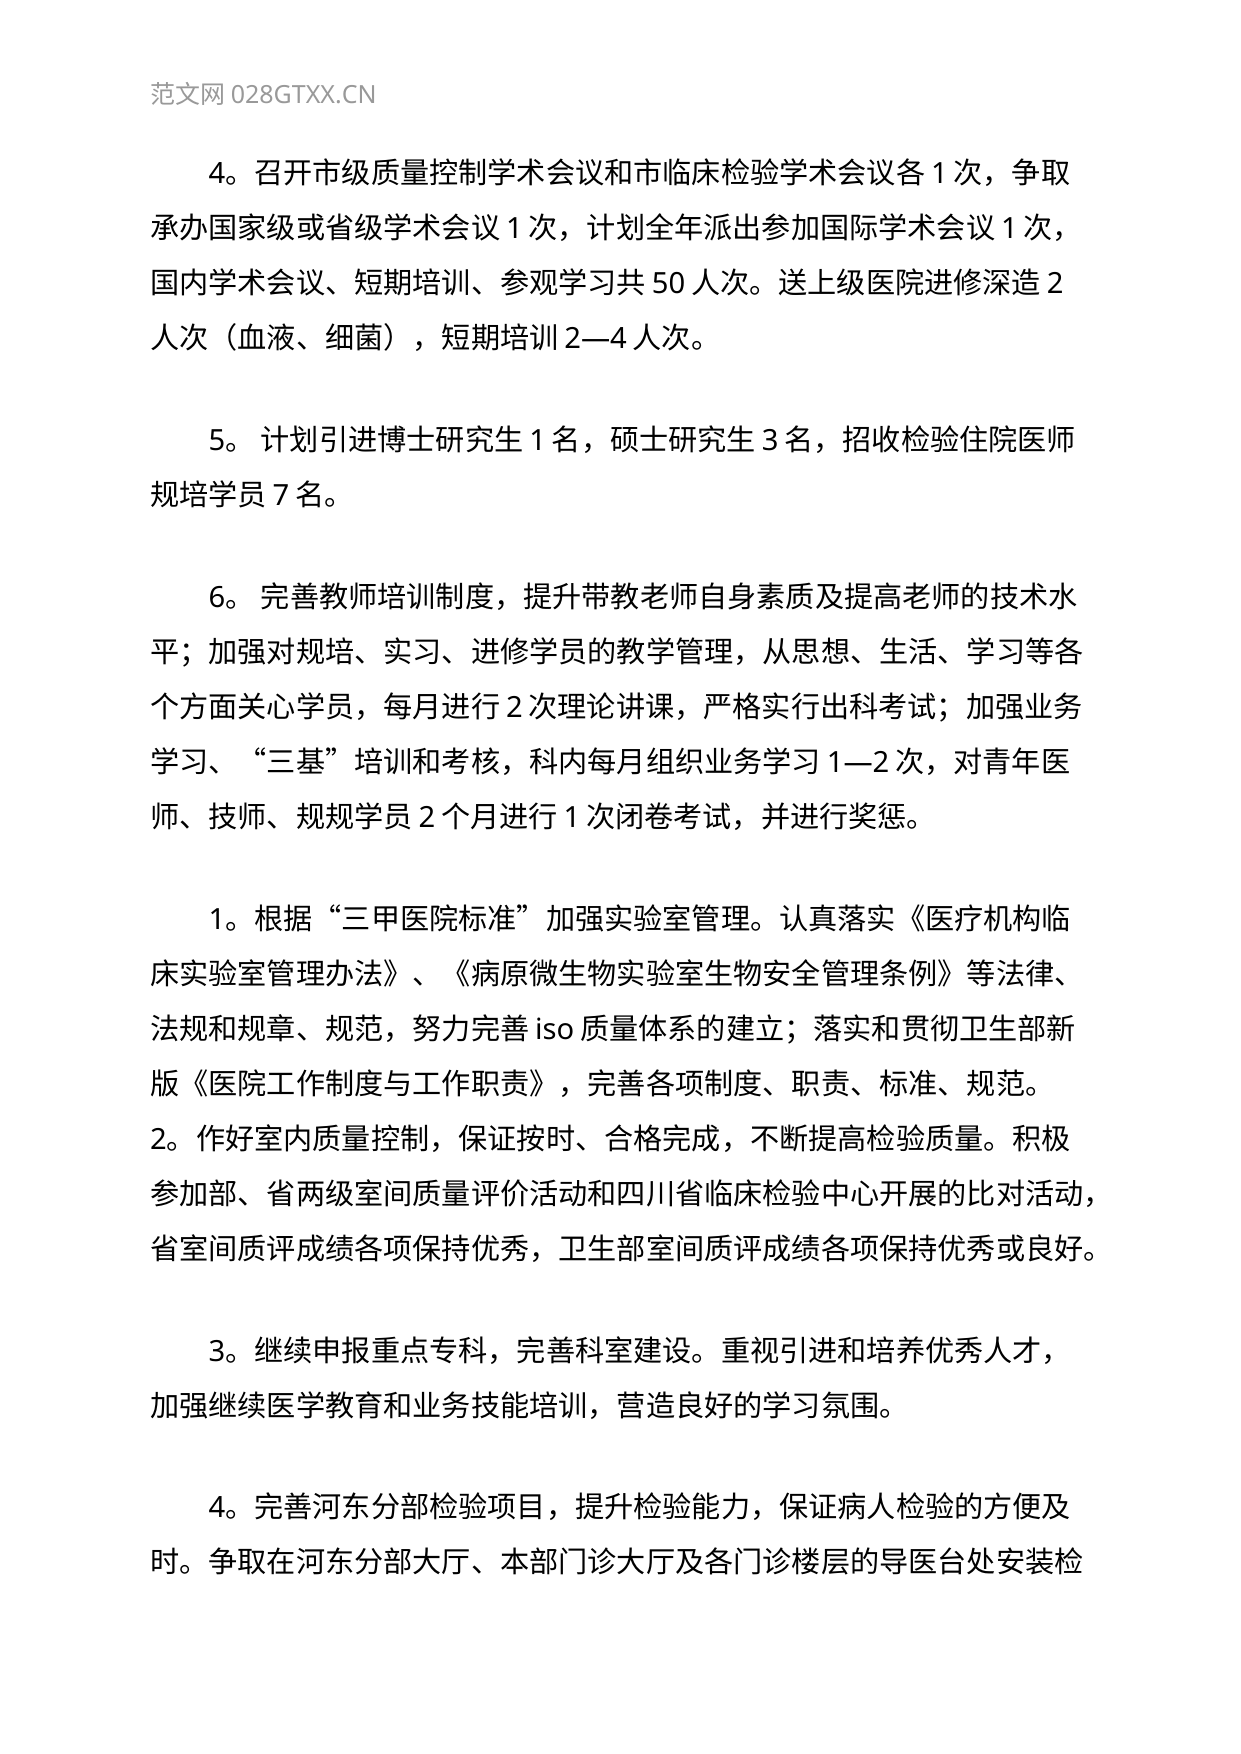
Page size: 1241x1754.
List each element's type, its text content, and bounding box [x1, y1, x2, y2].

text 1。根据“三甲医院标准”加强实验室管理。认真落实《医疗机构临床实验室管理办法》、《病原微生物实验室生物安全管理条例》等法律、法规和规章、规范，努力完善iso质量体系的建立；落实和贯彻卫生部新版《医院工作制度与工作职责》，完善各项制度、职责、标准、规范。 2。作好室内质量控制，保证按时、合格完成，不断提高检验质量。积极参加部、省两级室间质量评价活动和四川省临床检验中心开展的比对活动，省室间质评成绩各项保持优秀，卫生部室间质评成绩各项保持优秀或良好。 [150, 896, 1090, 1268]
text 3。继续申报重点专科，完善科室建设。重视引进和培养优秀人才，加强继续医学教育和业务技能培训，营造良好的学习氛围。 [150, 1327, 1090, 1424]
text 5。 计划引进博士研究生1名，硕士研究生3名，招收检验住院医师规培学员7名。 [150, 417, 1090, 514]
text 6。 完善教师培训制度，提升带教老师自身素质及提高老师的技术水平；加强对规培、实习、进修学员的教学管理，从思想、生活、学习等各个方面关心学员，每月进行2次理论讲课，严格实行出科考试；加强业务学习、“三基”培训和考核，科内每月组织业务学习1—2次，对青年医师、技师、规规学员2个月进行1次闭卷考试，并进行奖惩。 [150, 574, 1090, 836]
text 4。召开市级质量控制学术会议和市临床检验学术会议各1次，争取承办国家级或省级学术会议1次，计划全年派出参加国际学术会议1次，国内学术会议、短期培训、参观学习共50人次。送上级医院进修深造2人次（血液、细菌），短期培训2—4人次。 [150, 150, 1090, 357]
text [150, 1484, 1090, 1581]
